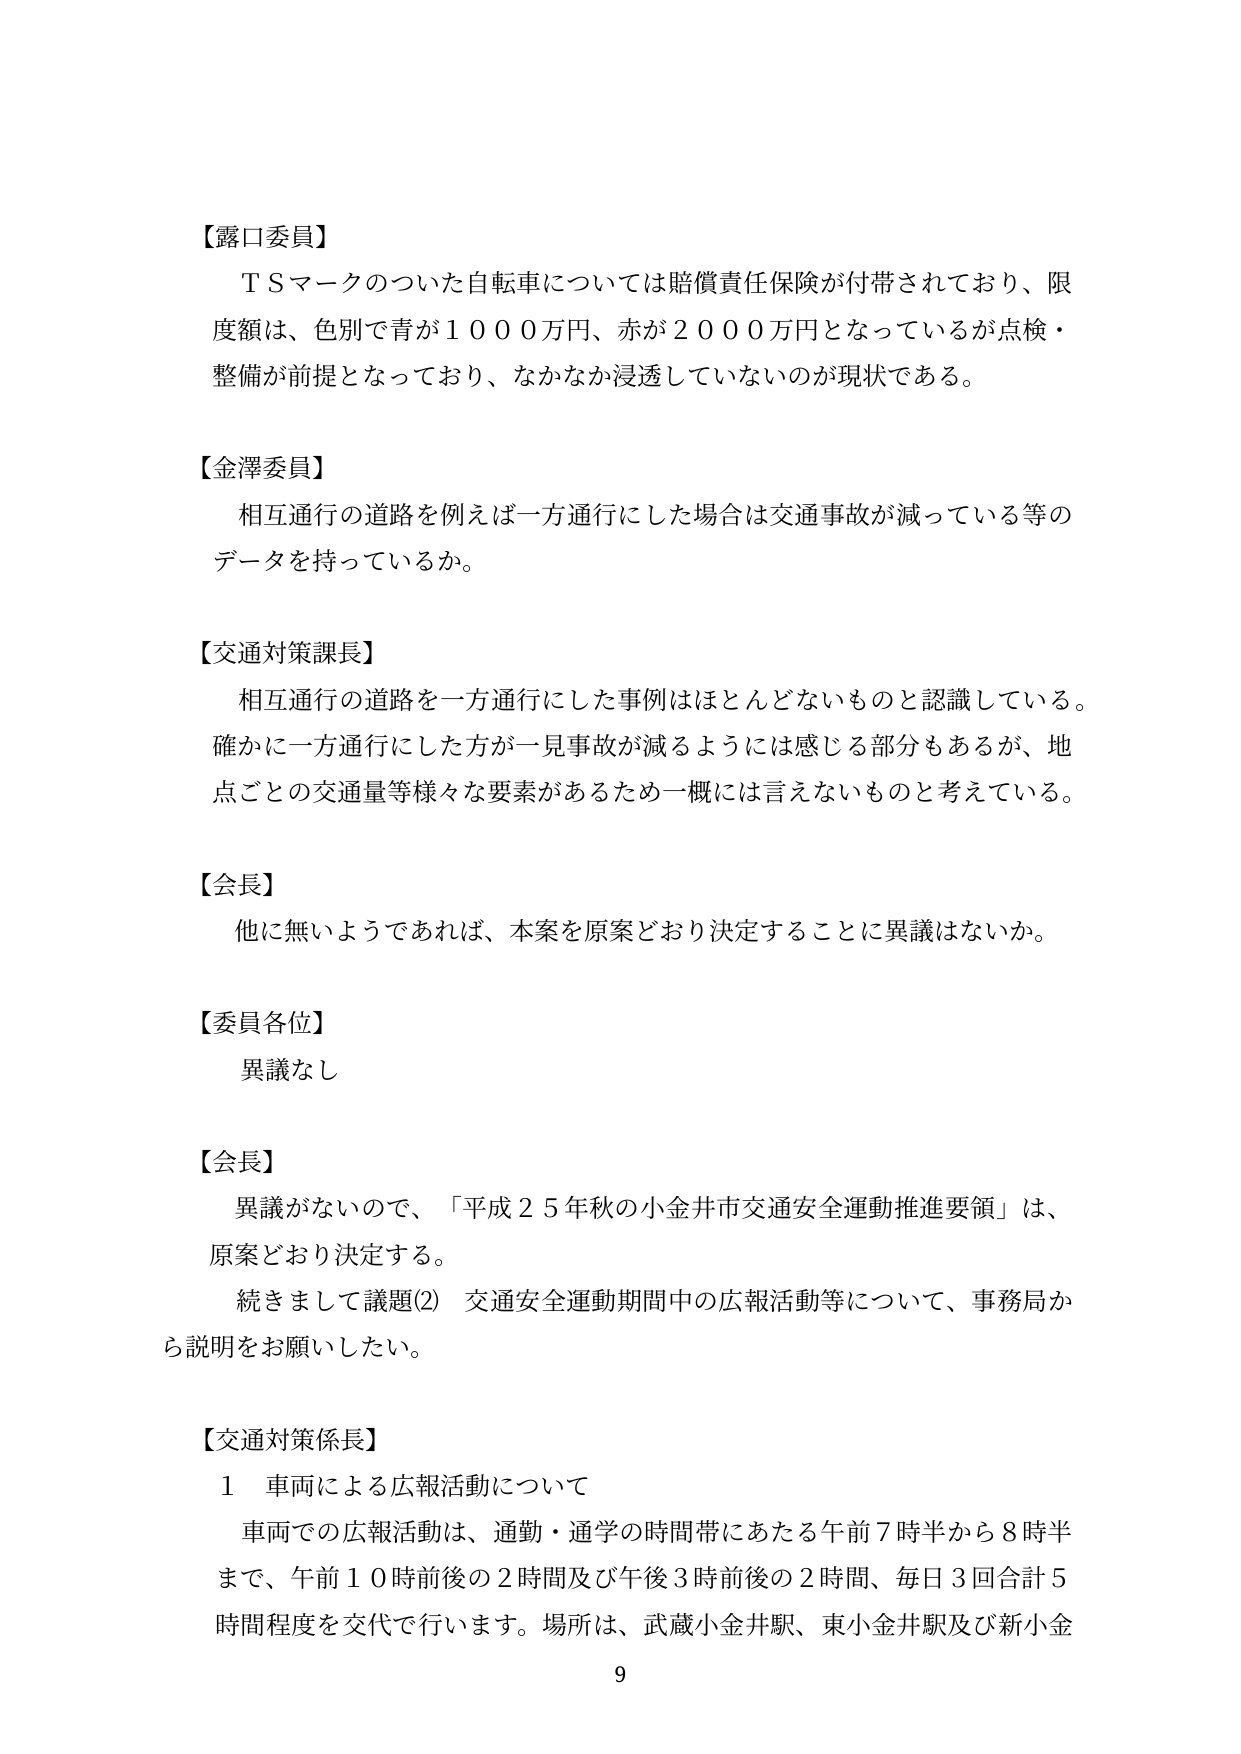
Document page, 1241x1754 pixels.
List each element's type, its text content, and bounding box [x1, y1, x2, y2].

text 【会長】 [187, 1138, 1075, 1184]
text 続きまして議題⑵ 交通安全運動期間中の広報活動等について、事務局か ら説明をお願いしたい。 [160, 1276, 1075, 1369]
text 異議なし [165, 1045, 1075, 1091]
text 異議がないので、「平成２５年秋の小金井市交通安全運動推進要領」は、原案どおり決定する。 [209, 1184, 1075, 1276]
text 他に無いようであれば、本案を原案どおり決定することに異議はないか。 [209, 906, 1075, 953]
text 【露口委員】 [165, 213, 1075, 259]
text 相互通行の道路を一方通行にした事例はほとんどないものと認識している。確かに一方通行にした方が一見事故が減るようには感じる部分もあるが、地点ごとの交通量等様々な要素があるため一概には言えないものと考えている。 [187, 675, 1075, 814]
text 【会長】 [187, 860, 1075, 906]
text 相互通行の道路を例えば一方通行にした場合は交通事故が減っている等のデータを持っているか。 [187, 490, 1075, 583]
text 【交通対策課長】 [187, 629, 1075, 675]
text 【委員各位】 [187, 999, 1075, 1045]
text １ 車両による広報活動について [165, 1461, 1075, 1508]
text ＴＳマークのついた自転車については賠償責任保険が付帯されており、限度額は、色別で青が１０００万円、赤が２０００万円となっているが点検・整備が前提となっており、なかなか浸透していないのが現状である。 [187, 259, 1075, 398]
text 【交通対策係長】 [165, 1415, 1075, 1461]
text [165, 1508, 1075, 1646]
text 【金澤委員】 [187, 444, 1075, 490]
